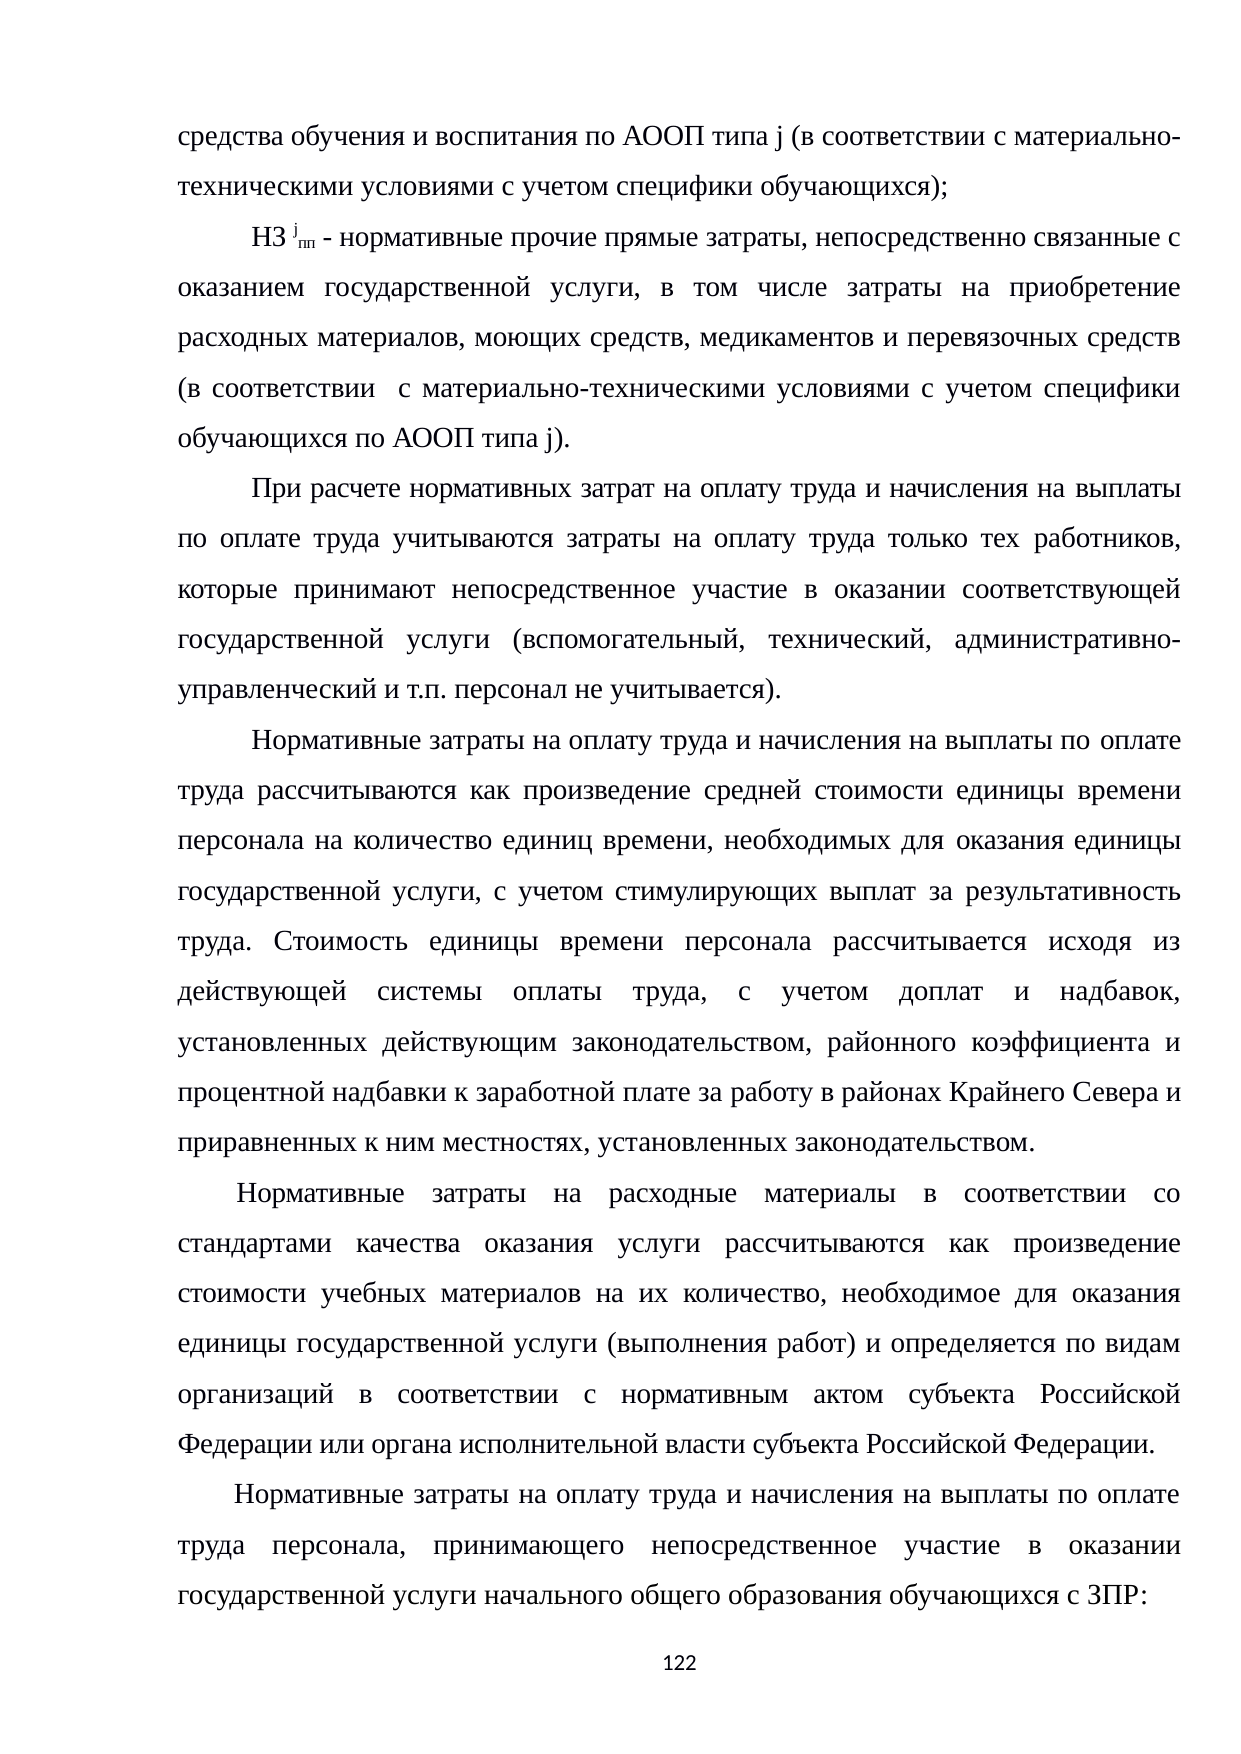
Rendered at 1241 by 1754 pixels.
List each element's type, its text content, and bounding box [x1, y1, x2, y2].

text При расчете нормативных затрат на оплату труда и начисления на выплаты по оплате труда учитываются затраты на оплату труда только тех работников которые принимают непосредственное участие в оказании соответствующей государственной услуги (вспомогательный технический административно-управленческий и т.п. персонал не учитывается). [177, 470, 1181, 705]
text Нормативные затраты на оплату труда и начисления на выплаты по оплате труда рассчитываются как произведение средней стоимости единицы времени персонала на количество единиц времени необходимых для оказания единицы государственной услуги с учетом стимулирующих выплат за результативность труда. Стоимость единицы времени персонала рассчитывается исходя из действующей системы оплаты труда с учетом доплат и надбавок установленных действующим законодательством районного коэффициента и процентной надбавки к заработной плате за работу в районах Крайнего Севера и приравненных к ним местностях установленных законодательством. [177, 722, 1181, 1158]
text НЗ jпп - нормативные прочие прямые затраты непосредственно связанные с оказанием государственной услуги в том числе затраты на приобретение расходных материалов моющих средств медикаментов и перевязочных средств (в соответствии с материально-техническими условиями с учетом специфики обучающихся по АООП типа j). [177, 219, 1181, 453]
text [177, 118, 1181, 202]
text Нормативные затраты на оплату труда и начисления на выплаты по оплате труда персонала принимающего непосредственное участие в оказании государственной услуги начального общего образования обучающихся с ЗПР: [177, 1477, 1181, 1611]
text Нормативные затраты на расходные материалы в соответствии со стандартами качества оказания услуги рассчитываются как произведение стоимости учебных материалов на их количество необходимое для оказания единицы государственной услуги (выполнения работ) и определяется по видам организаций в соответствии с нормативным актом субъекта Российской Федерации или органа исполнительной власти субъекта Российской Федерации. [177, 1175, 1181, 1460]
